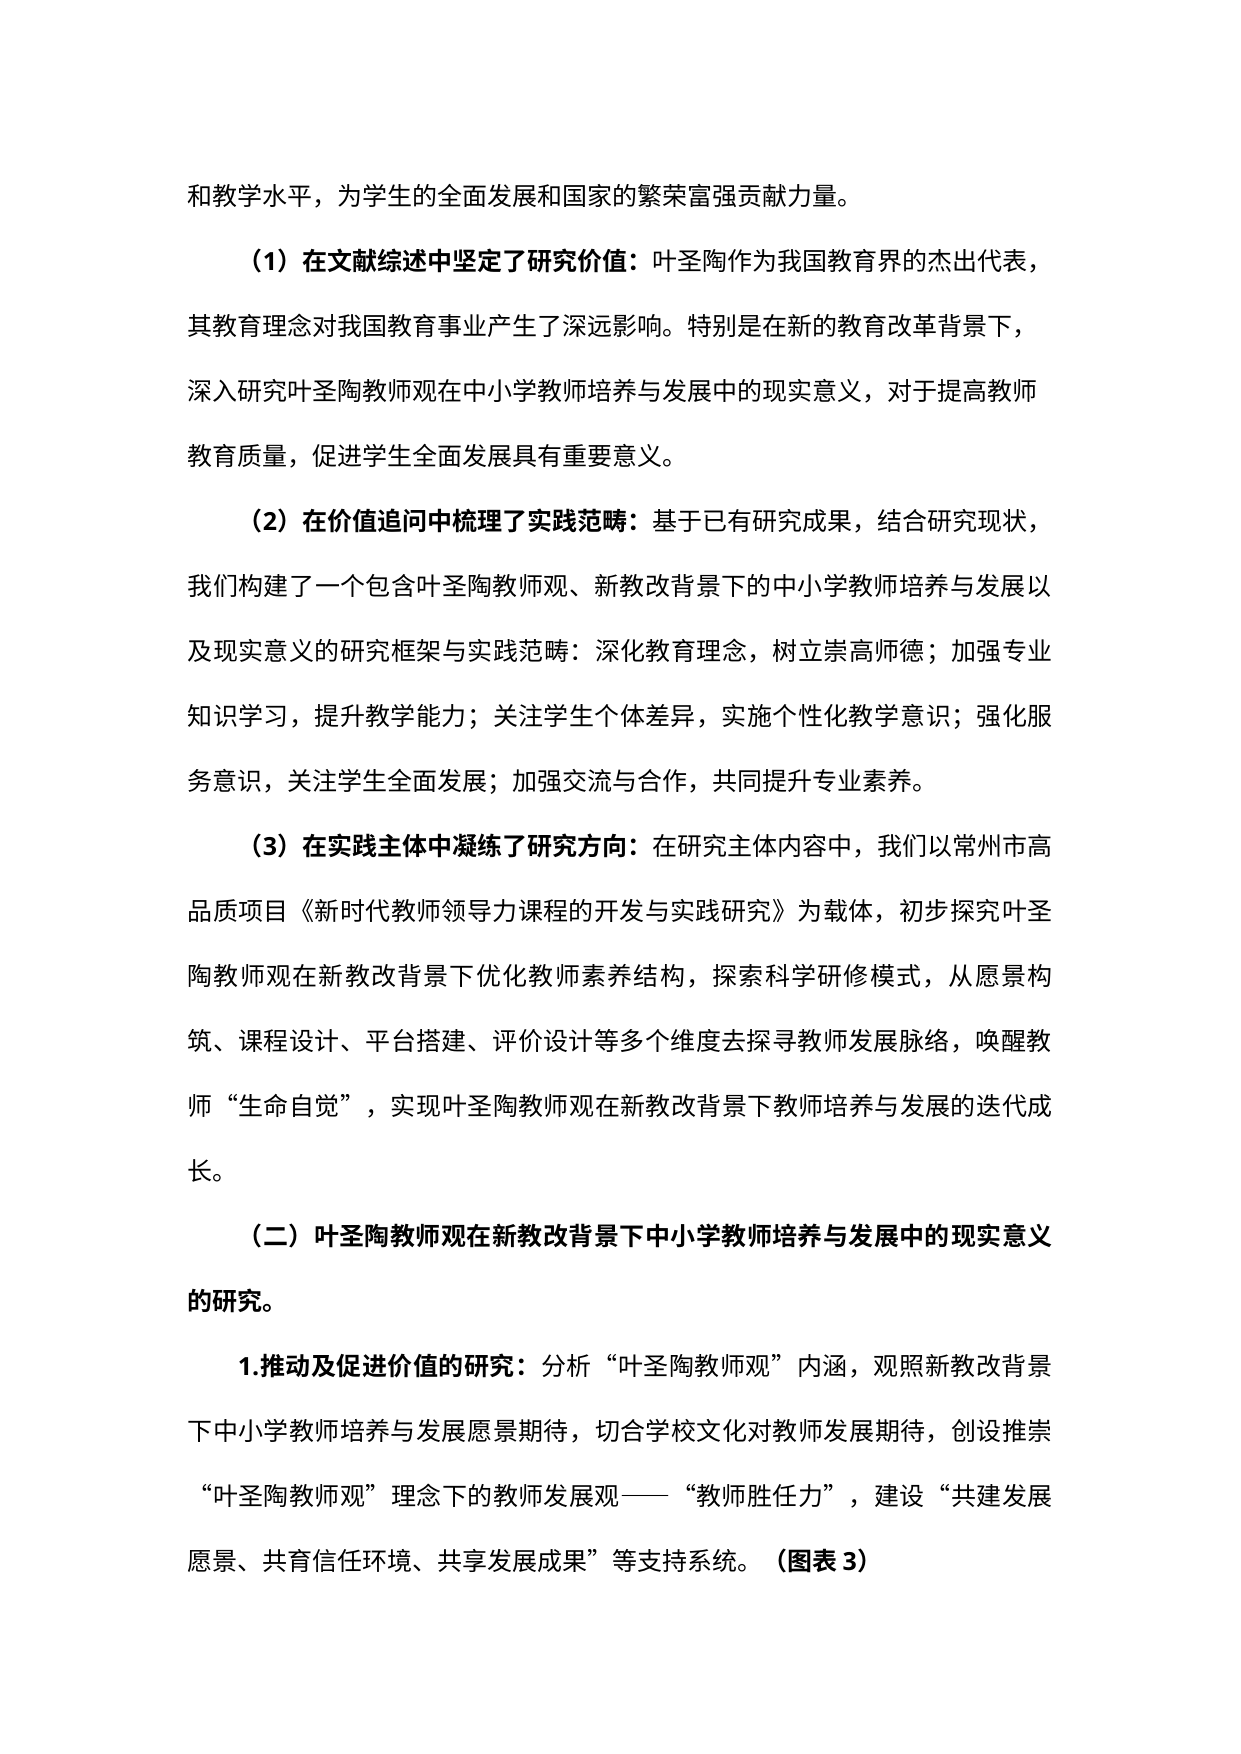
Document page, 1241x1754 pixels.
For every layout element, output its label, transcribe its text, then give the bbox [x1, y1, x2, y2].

text （二）叶圣陶教师观在新教改背景下中小学教师培养与发展中的现实意义的研究。 [187, 1202, 1053, 1332]
text （3）在实践主体中凝练了研究方向：在研究主体内容中，我们以常州市高品质项目《新时代教师领导力课程的开发与实践研究》为载体，初步探究叶圣陶教师观在新教改背景下优化教师素养结构，探索科学研修模式，从愿景构筑、课程设计、平台搭建、评价设计等多个维度去探寻教师发展脉络，唤醒教师“生命自觉”，实现叶圣陶教师观在新教改背景下教师培养与发展的迭代成长。 [187, 812, 1053, 1202]
text （1）在文献综述中坚定了研究价值：叶圣陶作为我国教育界的杰出代表，其教育理念对我国教育事业产生了深远影响。特别是在新的教育改革背景下，深入研究叶圣陶教师观在中小学教师培养与发展中的现实意义，对于提高教师教育质量，促进学生全面发展具有重要意义。 [187, 227, 1053, 487]
text 1.推动及促进价值的研究：分析“叶圣陶教师观”内涵，观照新教改背景下中小学教师培养与发展愿景期待，切合学校文化对教师发展期待，创设推崇“叶圣陶教师观”理念下的教师发展观——“教师胜任力”，建设“共建发展愿景、共育信任环境、共享发展成果”等支持系统。（图表3） [187, 1332, 1053, 1592]
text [187, 162, 1053, 227]
text （2）在价值追问中梳理了实践范畴：基于已有研究成果，结合研究现状，我们构建了一个包含叶圣陶教师观、新教改背景下的中小学教师培养与发展以及现实意义的研究框架与实践范畴：深化教育理念，树立崇高师德；加强专业知识学习，提升教学能力；关注学生个体差异，实施个性化教学意识；强化服务意识，关注学生全面发展；加强交流与合作，共同提升专业素养。 [187, 487, 1053, 812]
